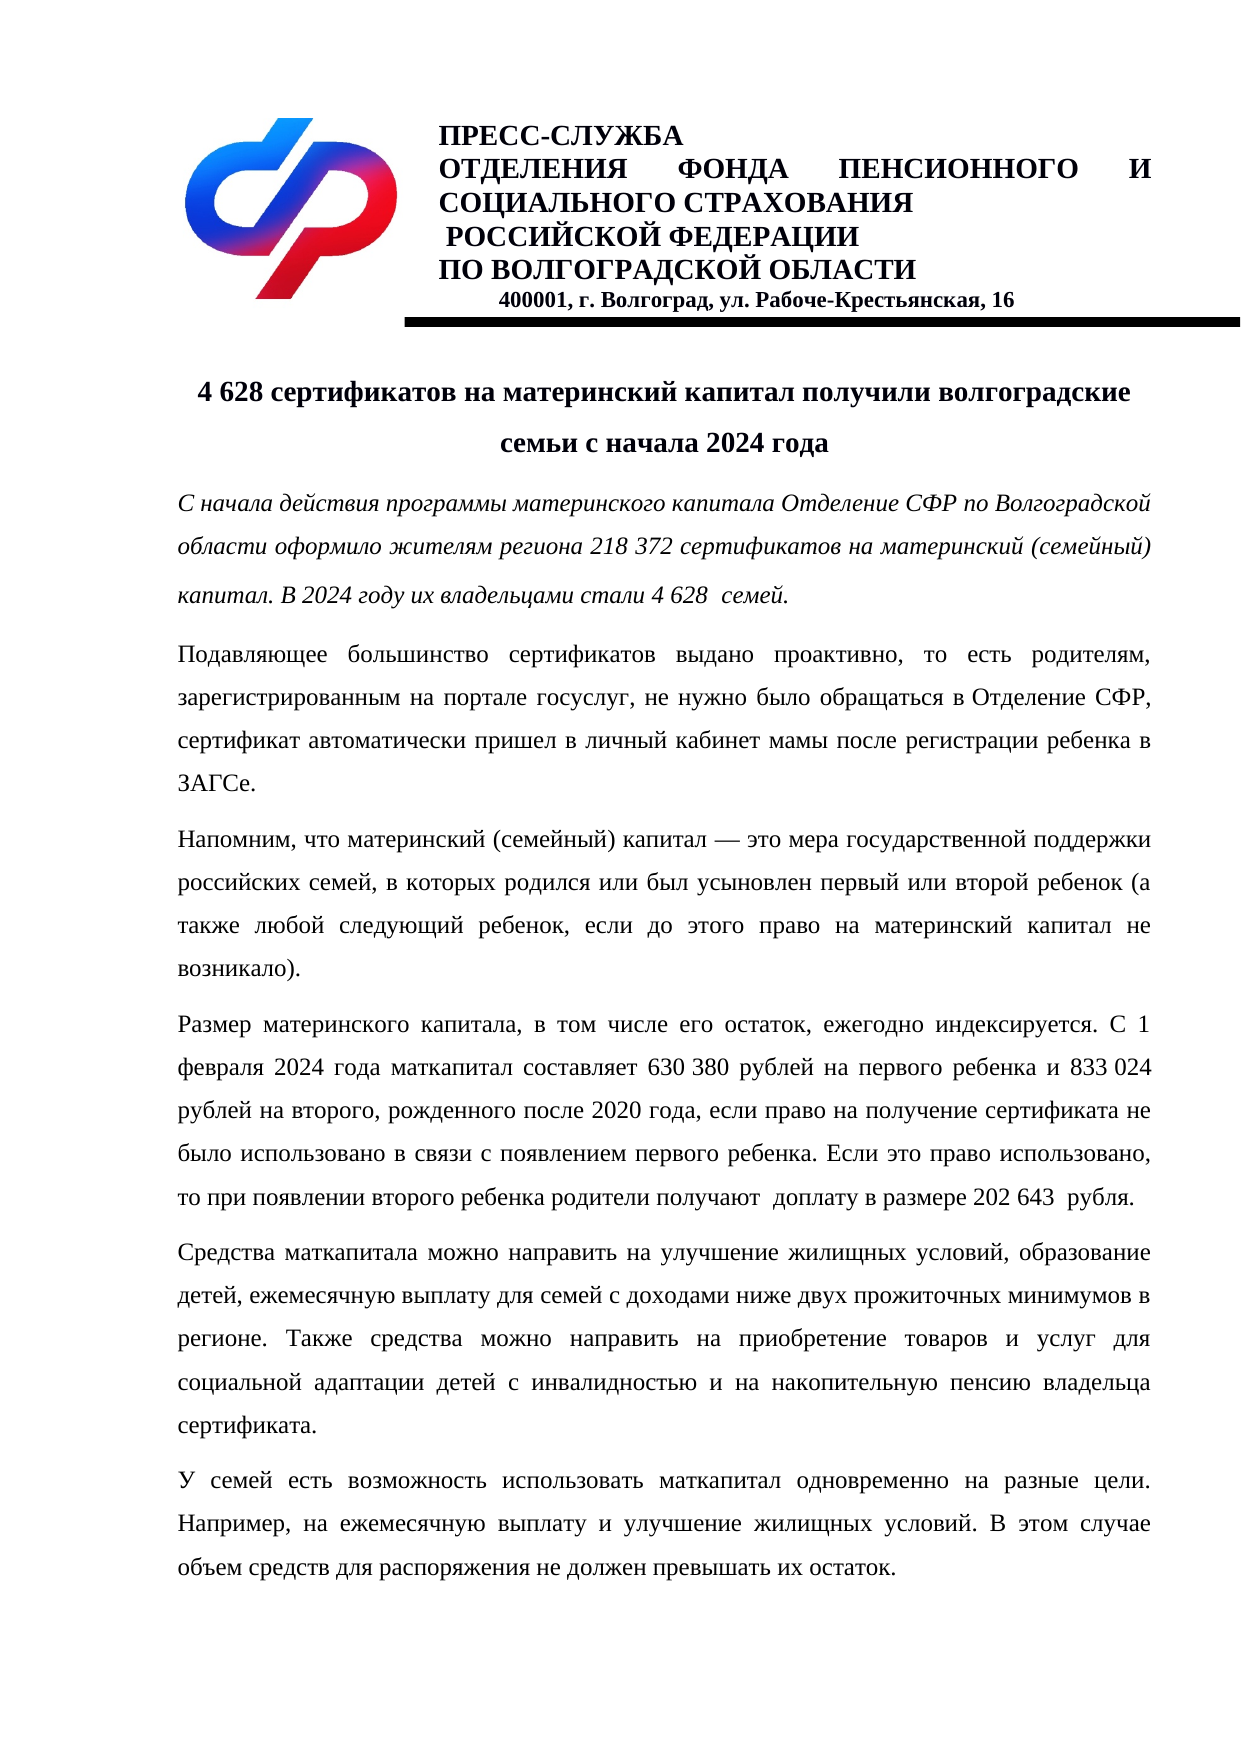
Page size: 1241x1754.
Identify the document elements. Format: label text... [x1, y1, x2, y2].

text Напомним, что материнский (семейный) капитал — это мера государственной поддержки российских семей, в которых родился или был усыновлен первый или второй ребенок (а также любой следующий ребенок, если до этого право на материнский капитал не возникало). [177, 824, 1152, 982]
text ОТДЕЛЕНИЯ ФОНДА ПЕНСИОННОГО И СОЦИАЛЬНОГО СТРАХОВАНИЯ [405, 152, 1152, 219]
text РОССИЙСКОЙ ФЕДЕРАЦИИ [405, 219, 1152, 252]
text Подавляющее большинство сертификатов выдано проактивно, то есть родителям, зарегистрированным на портале госуслуг, не нужно было обращаться в Отделение СФР, сертификат автоматически пришел в личный кабинет мамы после регистрации ребенка в ЗАГСе. [177, 639, 1152, 797]
text У семей есть возможность использовать маткапитал одновременно на разные цели. Например, на ежемесячную выплату и улучшение жилищных условий. В этом случае объем средств для распоряжения не должен превышать их остаток. [177, 1465, 1152, 1580]
text ПО ВОЛГОГРАДСКОЙ ОБЛАСТИ [405, 252, 1152, 286]
text 4 628 сертификатов на материнский капитал получили волгоградские семьи с начала 2024 года [177, 374, 1152, 458]
text ПРЕСС-СЛУЖБА [405, 118, 1152, 152]
picture [173, 118, 405, 325]
text 400001, г. Волгоград, ул. Рабоче-Крестьянская, 16 [405, 286, 1152, 312]
text С начала действия программы материнского капитала Отделение СФР по Волгоградской области оформило жителям региона 218 372 сертификатов на материнский (семейный) капитал. В 2024 году их владельцами стали 4 628 семей. [177, 488, 1152, 610]
text Размер материнского капитала, в том числе его остаток, ежегодно индексируется. С 1 февраля 2024 года маткапитал составляет 630 380 рублей на первого ребенка и 833 024 рублей на второго, рожденного после 2020 года, если право на получение сертификата не было использовано в связи с появлением первого ребенка. Если это право использовано, то при появлении второго ребенка родители получают доплату в размере 202 643 рубля. [177, 1009, 1152, 1210]
text Средства маткапитала можно направить на улучшение жилищных условий, образование детей, ежемесячную выплату для семей с доходами ниже двух прожиточных минимумов в регионе. Также средства можно направить на приобретение товаров и услуг для социальной адаптации детей с инвалидностью и на накопительную пенсию владельца сертификата. [177, 1237, 1152, 1438]
